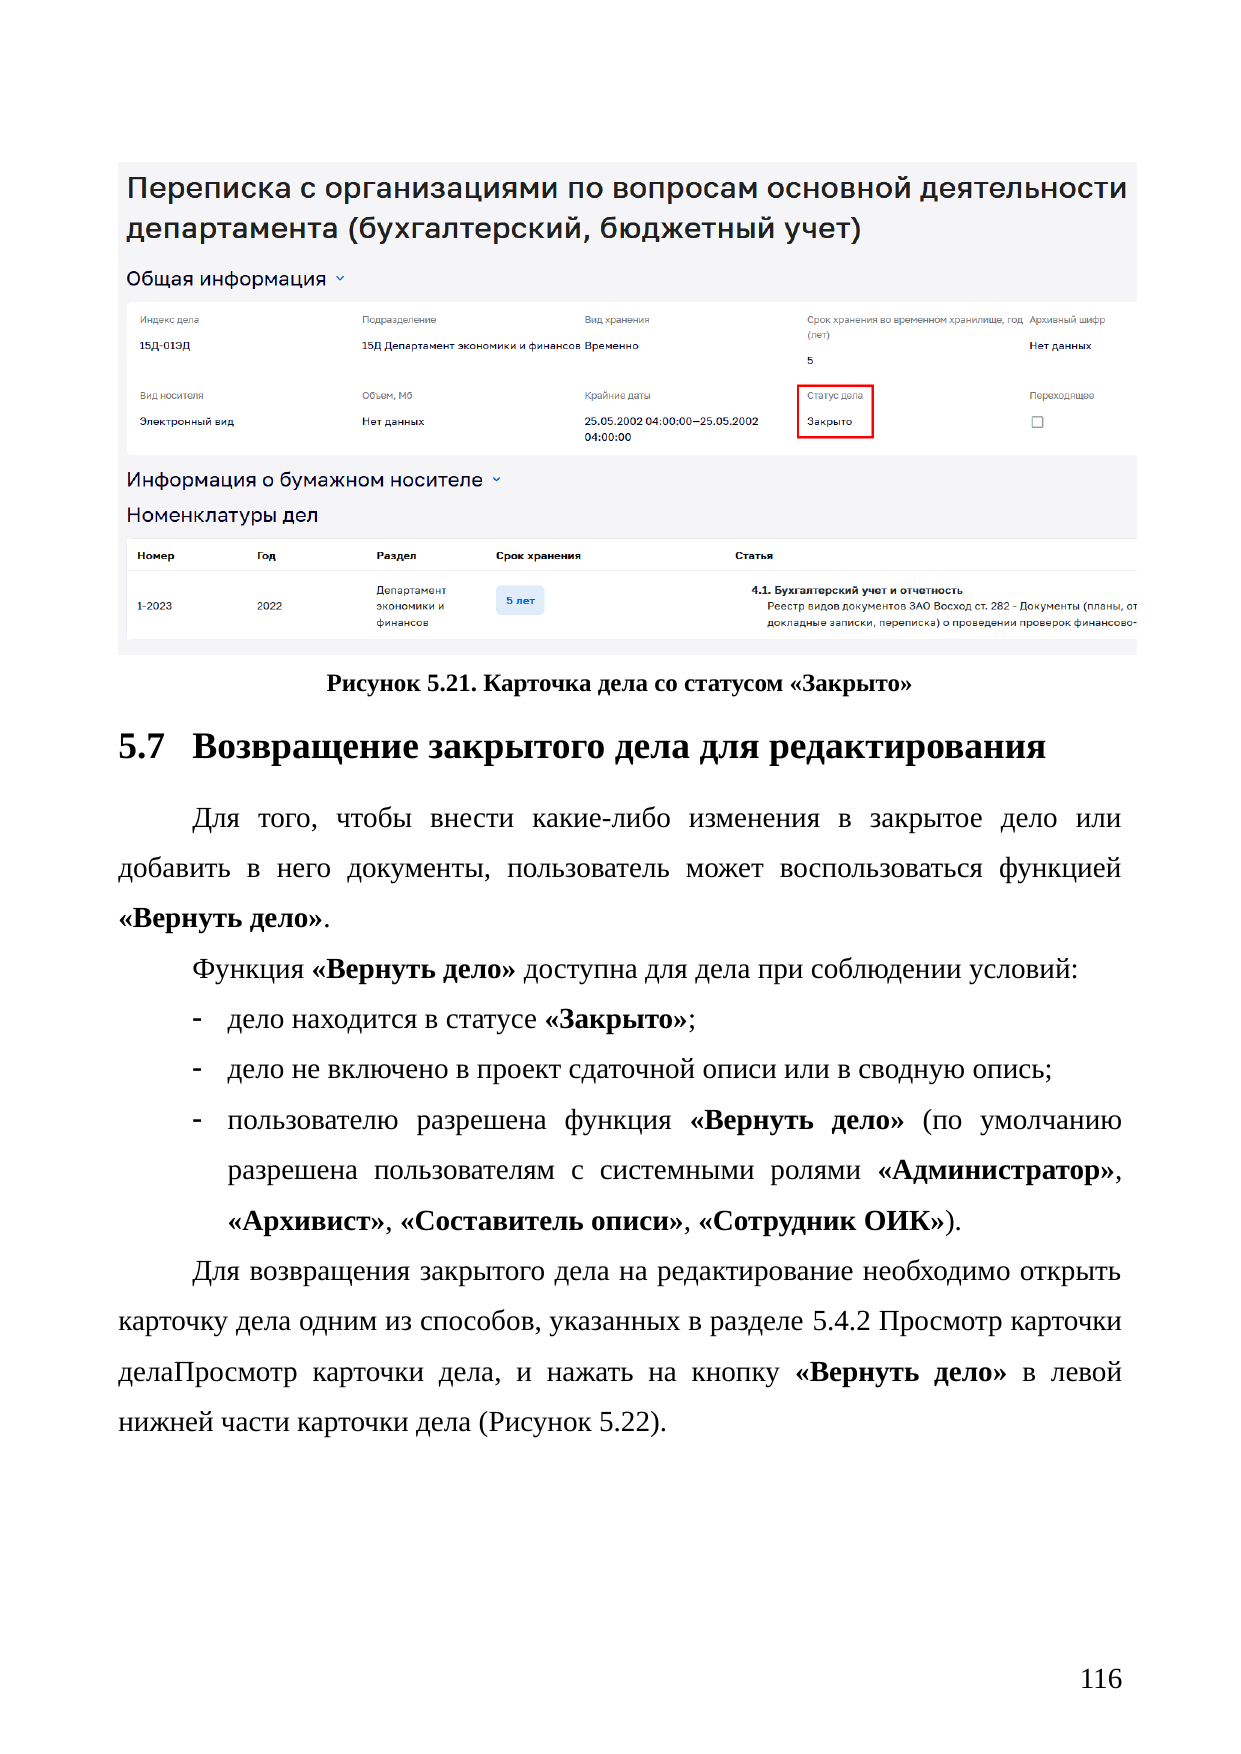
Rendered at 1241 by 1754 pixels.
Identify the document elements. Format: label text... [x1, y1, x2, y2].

text Для возвращения закрытого дела на редактирование необходимо открыть карточку дела одним из способов, указанных в разделе 5.4.2 Просмотр карточки дела, и нажать на кнопку «Вернуть дело» в левой нижней части карточки дела (Рисунок 5.22). [118, 1253, 1122, 1437]
text Для того, чтобы внести какие-либо изменения в закрытое дело или добавить в него документы, пользователь может воспользоваться функцией «Вернуть дело». [118, 800, 1122, 934]
list дело не включено в проект сдаточной описи или в сводную опись; [192, 1052, 1122, 1085]
list . Карточка дела со статусом «Закрыто» [118, 668, 1122, 697]
list пользователю разрешена функция «Вернуть дело» (по умолчанию разрешена пользователям с системными ролями «Администратор», «Архивист», «Составитель описи», «Сотрудник ОИК»). [192, 1102, 1122, 1236]
list дело находится в статусе «Закрыто»; [192, 1001, 1122, 1035]
picture [118, 162, 1137, 655]
text Возвращение закрытого дела для редактирования [118, 723, 1122, 767]
text Функция «Вернуть дело» доступна для дела при соблюдении условий: [118, 951, 1122, 984]
